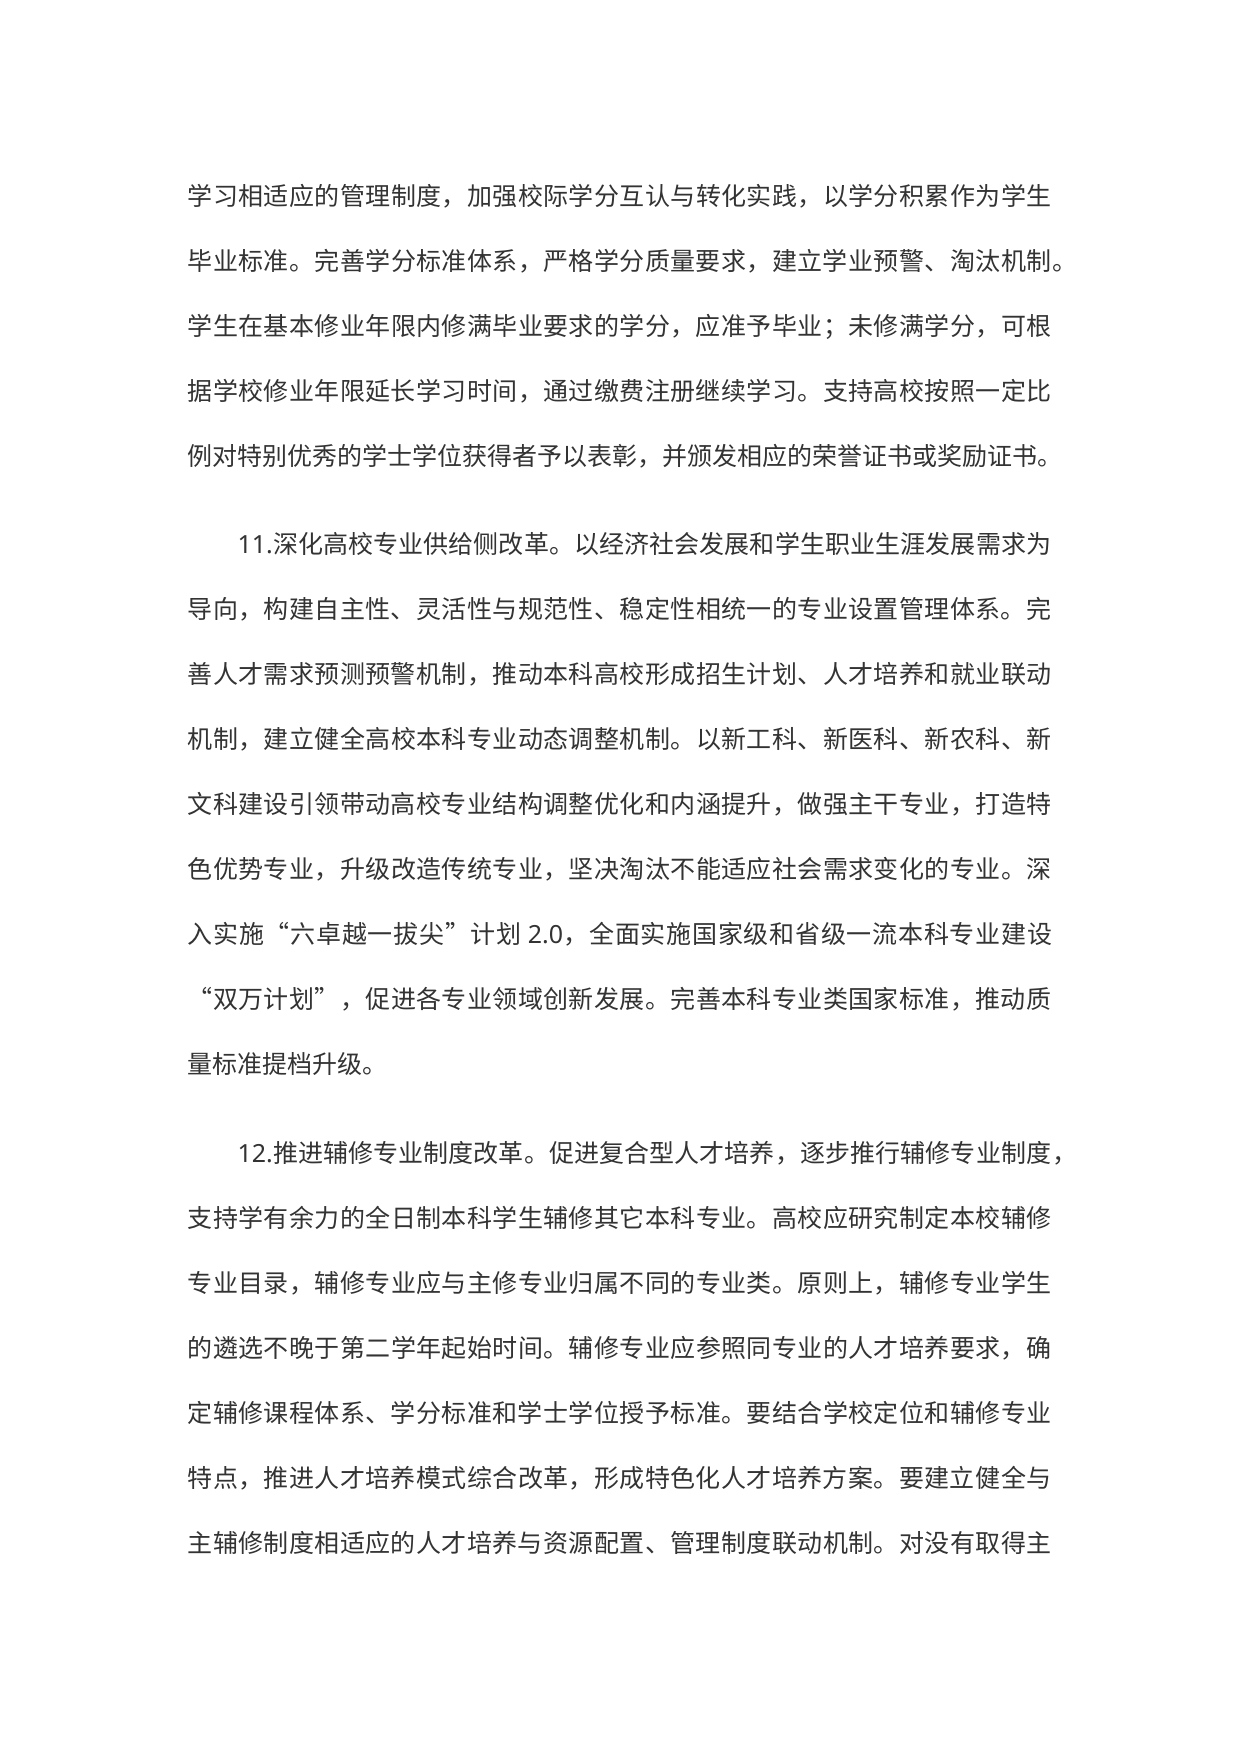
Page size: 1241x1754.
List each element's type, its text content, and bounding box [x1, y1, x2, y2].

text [187, 1119, 1053, 1574]
text 11.深化高校专业供给侧改革。以经济社会发展和学生职业生涯发展需求为导向，构建自主性、灵活性与规范性、稳定性相统一的专业设置管理体系。完善人才需求预测预警机制，推动本科高校形成招生计划、人才培养和就业联动机制，建立健全高校本科专业动态调整机制。以新工科、新医科、新农科、新文科建设引领带动高校专业结构调整优化和内涵提升，做强主干专业，打造特色优势专业，升级改造传统专业，坚决淘汰不能适应社会需求变化的专业。深入实施“六卓越一拔尖”计划2.0，全面实施国家级和省级一流本科专业建设“双万计划”，促进各专业领域创新发展。完善本科专业类国家标准，推动质量标准提档升级。 [187, 510, 1053, 1095]
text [187, 162, 1053, 487]
